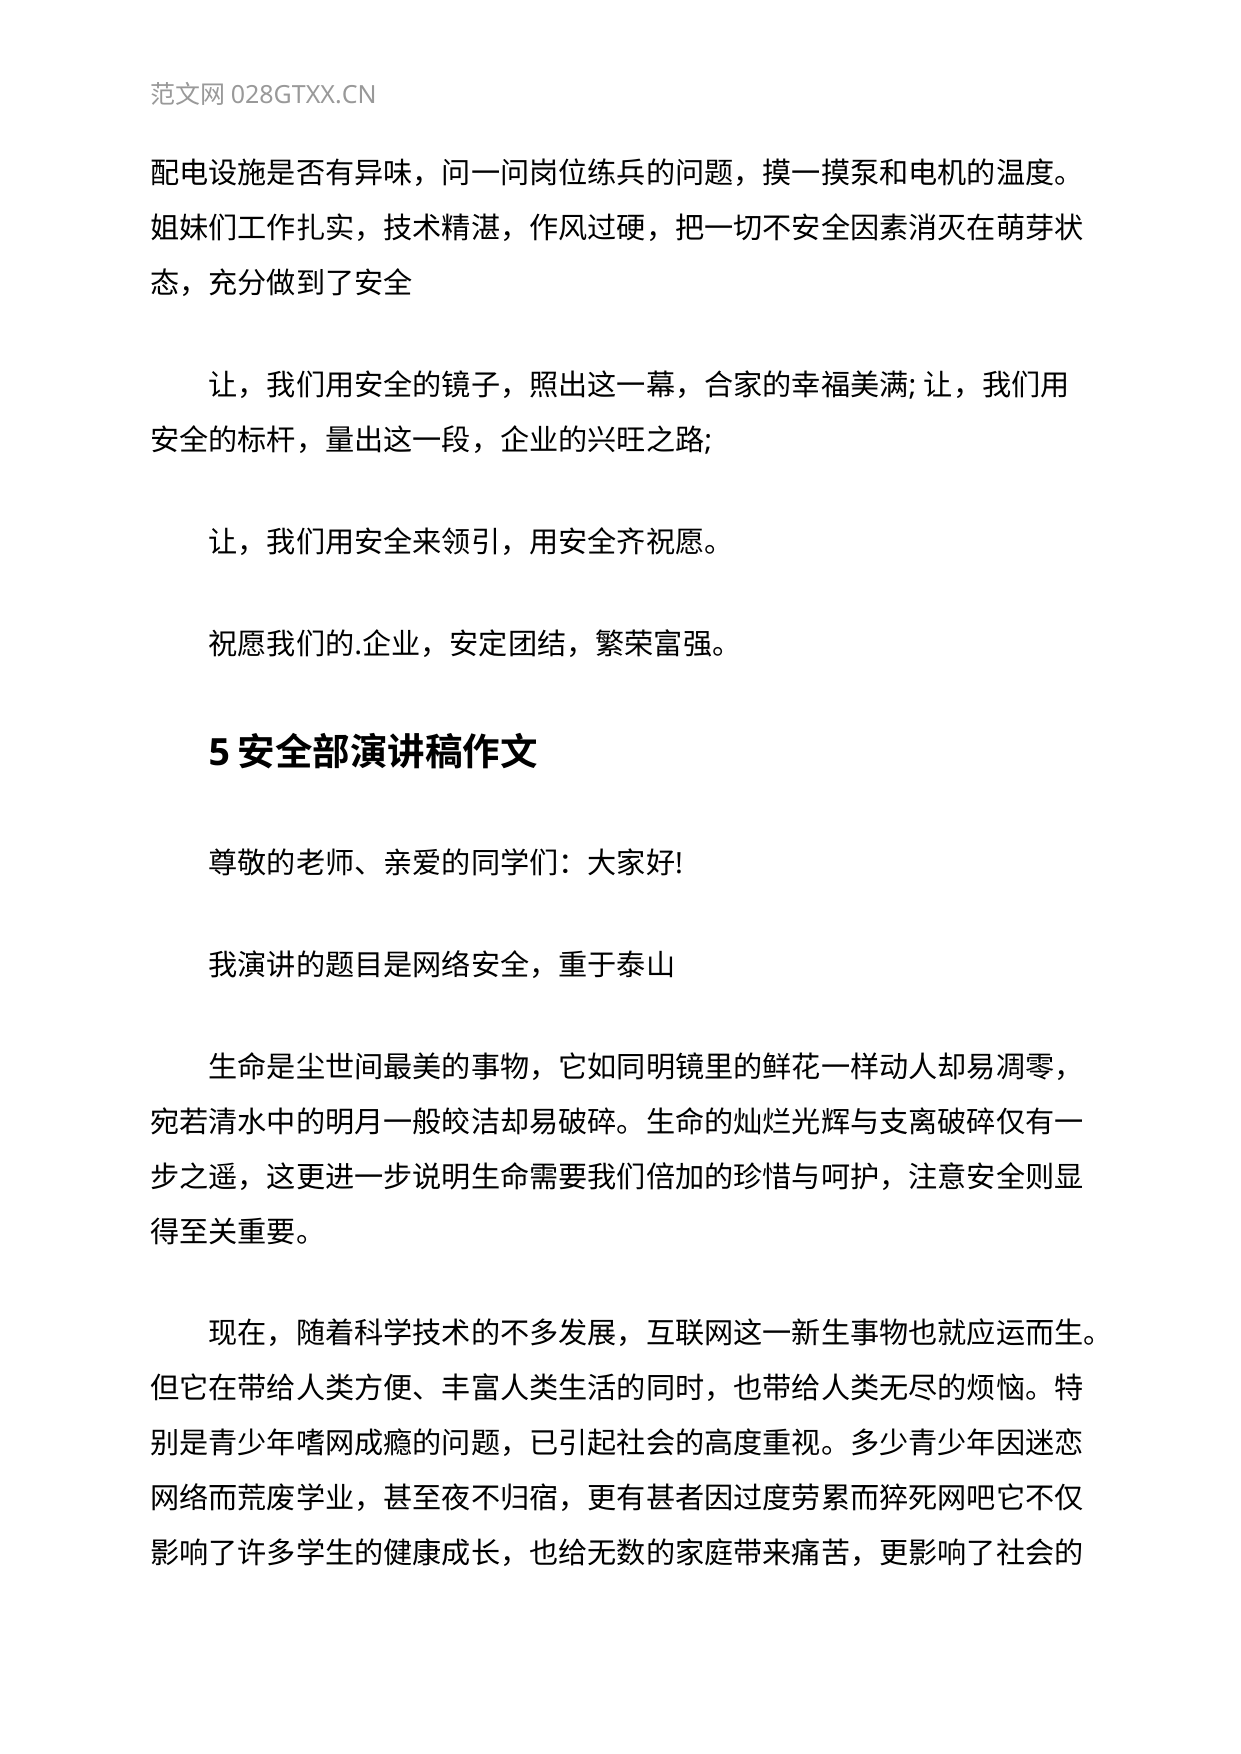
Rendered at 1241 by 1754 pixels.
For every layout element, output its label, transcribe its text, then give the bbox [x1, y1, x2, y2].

text 生命是尘世间最美的事物，它如同明镜里的鲜花一样动人却易凋零，宛若清水中的明月一般皎洁却易破碎。生命的灿烂光辉与支离破碎仅有一步之遥，这更进一步说明生命需要我们倍加的珍惜与呵护，注意安全则显得至关重要。 [150, 1044, 1090, 1251]
text 让，我们用安全的镜子，照出这一幕，合家的幸福美满; 让，我们用安全的标杆，量出这一段，企业的兴旺之路; [150, 362, 1090, 459]
text 让，我们用安全来领引，用安全齐祝愿。 [150, 518, 1090, 561]
text 我演讲的题目是网络安全，重于泰山 [150, 942, 1090, 984]
text 5安全部演讲稿作文 [150, 722, 1090, 777]
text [150, 150, 1090, 302]
text 祝愿我们的.企业，安定团结，繁荣富强。 [150, 620, 1090, 663]
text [150, 1310, 1090, 1572]
text 尊敬的老师、亲爱的同学们：大家好! [150, 840, 1090, 882]
